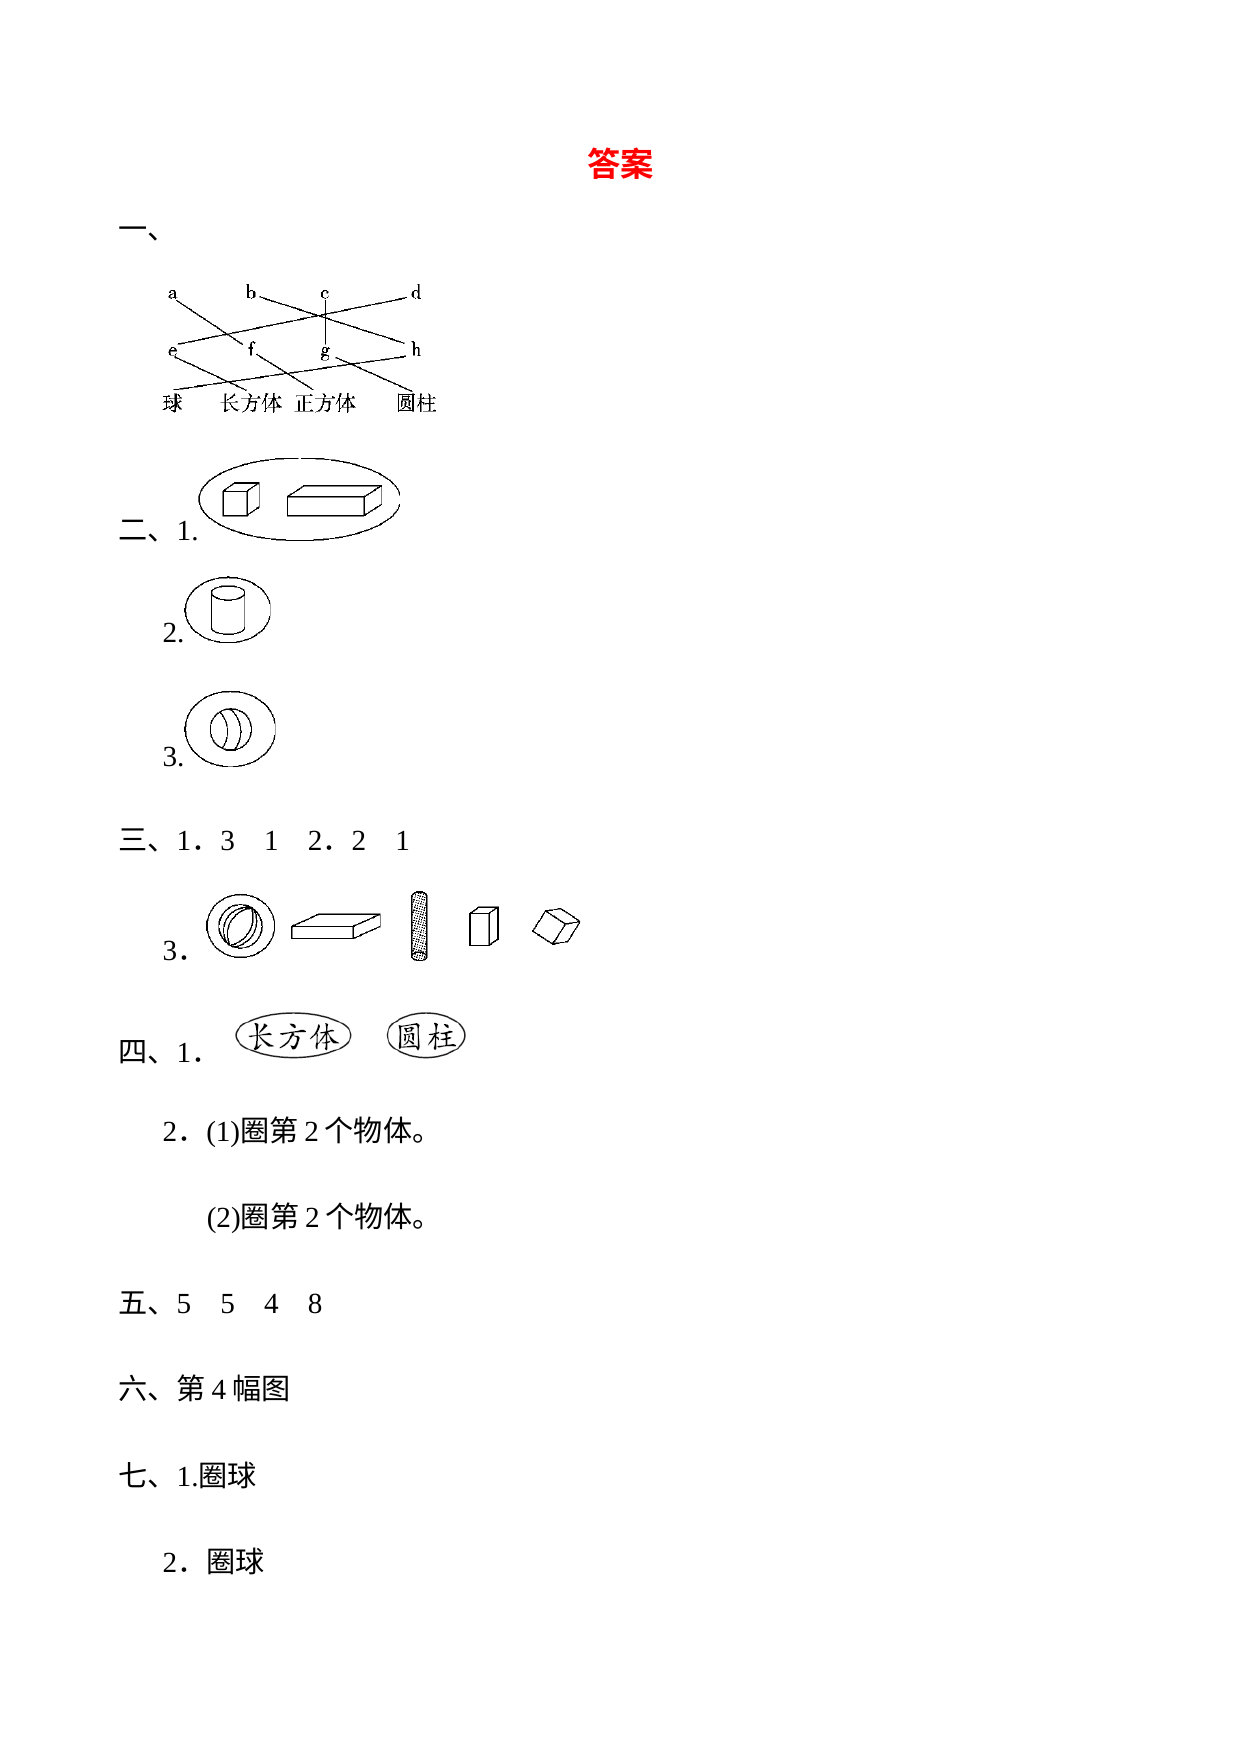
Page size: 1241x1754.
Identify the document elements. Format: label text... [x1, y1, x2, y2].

text 2. [162, 577, 1122, 674]
picture [220, 1010, 488, 1063]
text 四、1． [118, 1010, 1122, 1075]
text 2．圈球 [162, 1527, 1122, 1592]
text 三、1．3 1 2．2 1 [118, 805, 1122, 870]
text 六、第4幅图 [118, 1354, 1122, 1419]
text 一、 [118, 194, 1122, 259]
text 五、5 5 4 8 [118, 1268, 1122, 1333]
picture [184, 576, 271, 643]
text (2)圈第2个物体。 [207, 1182, 1122, 1247]
text 2．(1)圈第2个物体。 [162, 1096, 1122, 1161]
text 二、1. [118, 458, 1122, 556]
picture [206, 891, 581, 961]
text 七、1.圈球 [118, 1441, 1122, 1506]
text 3. [162, 691, 1122, 788]
picture [162, 280, 437, 416]
text 答案 [118, 129, 1122, 194]
picture [184, 691, 276, 767]
picture [198, 458, 400, 541]
